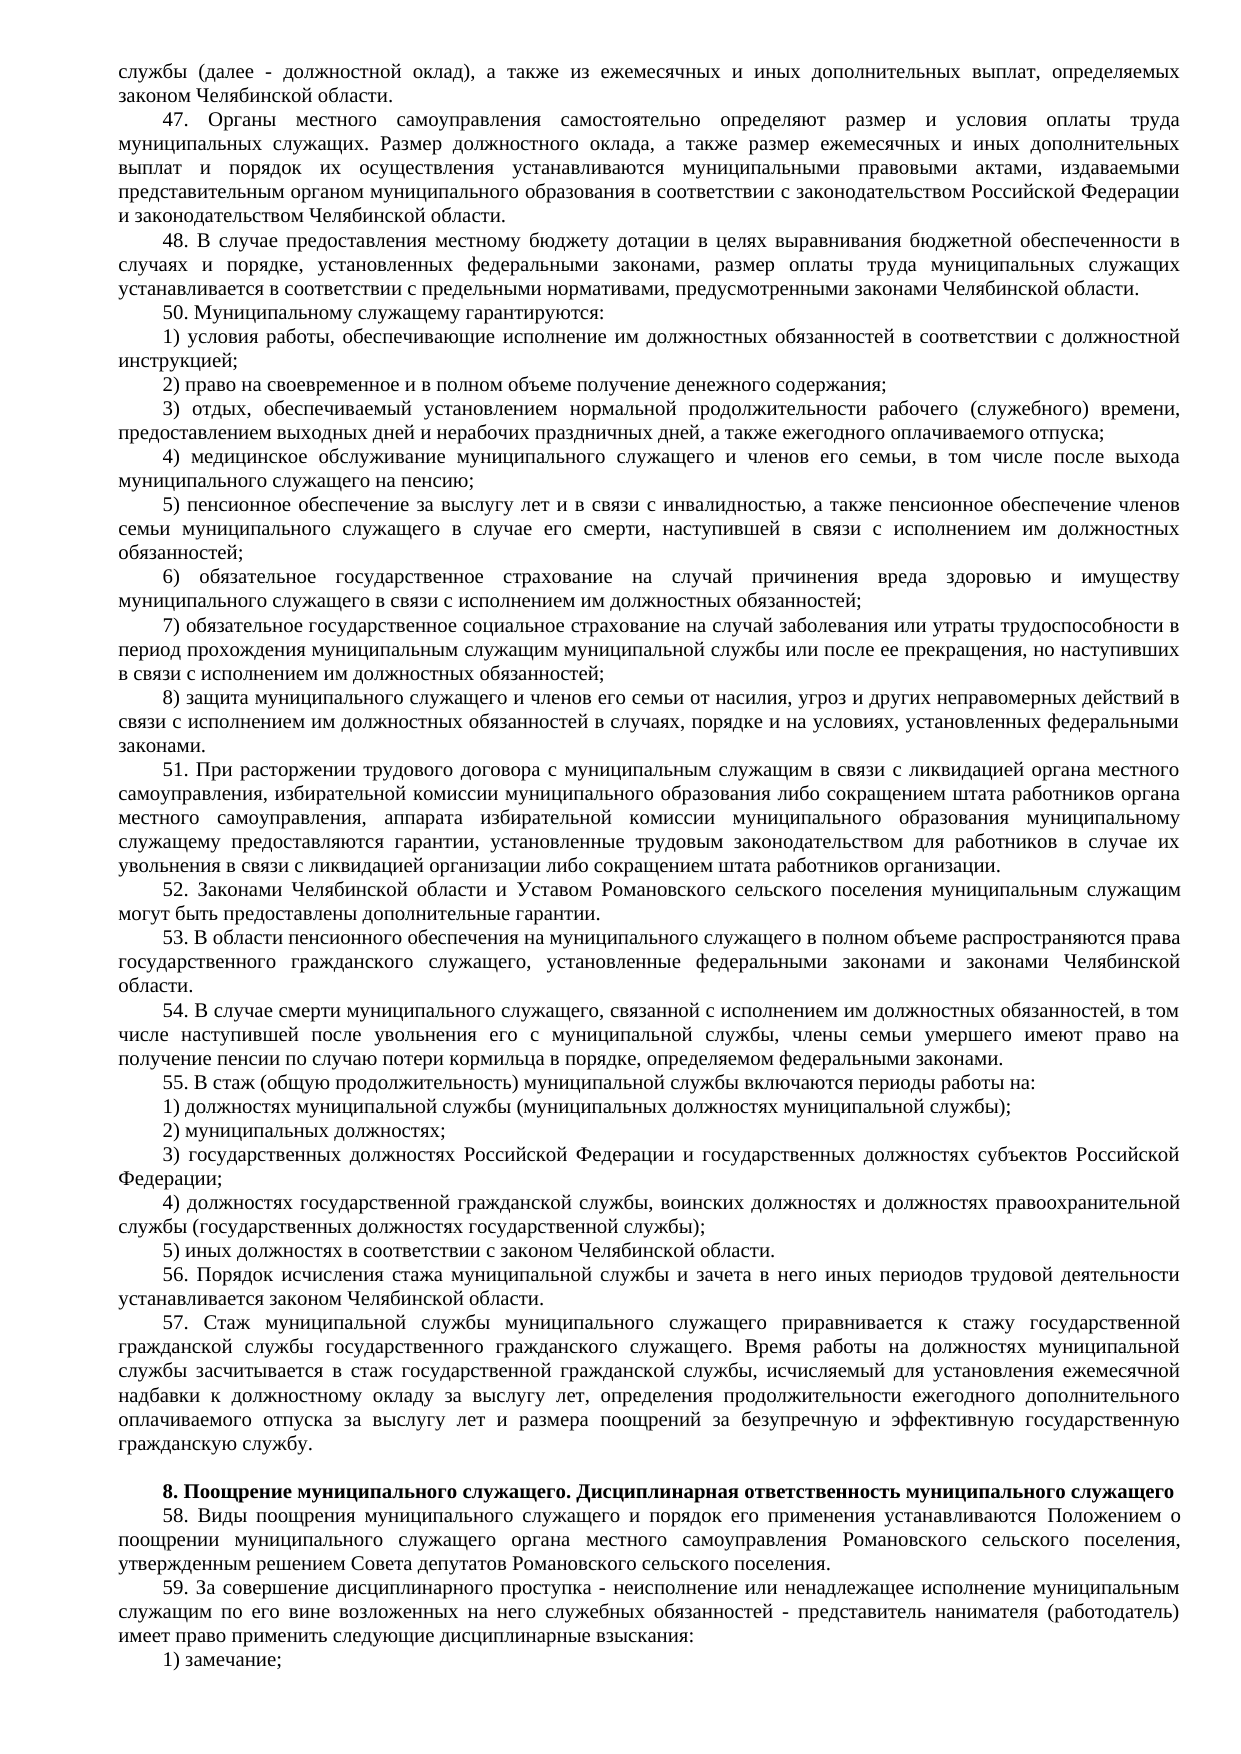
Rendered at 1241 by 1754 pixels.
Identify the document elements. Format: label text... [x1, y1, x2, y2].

text 52. Законами Челябинской области и Уставом Романовского сельского поселения муниципальным служащим могут быть предоставлены дополнительные гарантии. [118, 877, 1181, 925]
text 54. В случае смерти муниципального служащего, связанной с исполнением им должностных обязанностей, в том числе наступившей после увольнения его с муниципальной службы, члены семьи умершего имеют право на получение пенсии по случаю потери кормильца в порядке, определяемом федеральными законами. [118, 997, 1181, 1070]
text 3) государственных должностях Российской Федерации и государственных должностях субъектов Российской Федерации; [118, 1142, 1181, 1190]
text 5) иных должностях в соответствии с законом Челябинской области. [118, 1238, 1181, 1262]
text 48. В случае предоставления местному бюджету дотации в целях выравнивания бюджетной обеспеченности в случаях и порядке, установленных федеральными законами, размер оплаты труда муниципальных служащих устанавливается в соответствии с предельными нормативами, предусмотренными законами Челябинской области. [118, 227, 1181, 300]
text 4) должностях государственной гражданской службы, воинских должностях и должностях правоохранительной службы (государственных должностях государственной службы); [118, 1190, 1181, 1238]
text 2) право на своевременное и в полном объеме получение денежного содержания; [118, 372, 1181, 396]
text 1) условия работы, обеспечивающие исполнение им должностных обязанностей в соответствии с должностной инструкцией; [118, 324, 1181, 372]
text 59. За совершение дисциплинарного проступка - неисполнение или ненадлежащее исполнение муниципальным служащим по его вине возложенных на него служебных обязанностей - представитель нанимателя (работодатель) имеет право применить следующие дисциплинарные взыскания: [118, 1575, 1181, 1647]
text 7) обязательное государственное социальное страхование на случай заболевания или утраты трудоспособности в период прохождения муниципальным служащим муниципальной службы или после ее прекращения, но наступивших в связи с исполнением им должностных обязанностей; [118, 612, 1181, 685]
text 3) отдых, обеспечиваемый установлением нормальной продолжительности рабочего (служебного) времени, предоставлением выходных дней и нерабочих праздничных дней, а также ежегодного оплачиваемого отпуска; [118, 396, 1181, 444]
text 8. Поощрение муниципального служащего. Дисциплинарная ответственность муниципального служащего [118, 1479, 1181, 1503]
text 1) должностях муниципальной службы (муниципальных должностях муниципальной службы); [118, 1094, 1181, 1118]
text 57. Стаж муниципальной службы муниципального служащего приравнивается к стажу государственной гражданской службы государственного гражданского служащего. Время работы на должностях муниципальной службы засчитывается в стаж государственной гражданской службы, исчисляемый для установления ежемесячной надбавки к должностному окладу за выслугу лет, определения продолжительности ежегодного дополнительного оплачиваемого отпуска за выслугу лет и размера поощрений за безупречную и эффективную государственную гражданскую службу. [118, 1310, 1181, 1455]
text 53. В области пенсионного обеспечения на муниципального служащего в полном объеме распространяются права государственного гражданского служащего, установленные федеральными законами и законами Челябинской области. [118, 925, 1181, 997]
text 8) защита муниципального служащего и членов его семьи от насилия, угроз и других неправомерных действий в связи с исполнением им должностных обязанностей в случаях, порядке и на условиях, установленных федеральными законами. [118, 685, 1181, 757]
text 1) замечание; [118, 1647, 1181, 1671]
text 55. В стаж (общую продолжительность) муниципальной службы включаются периоды работы на: [118, 1070, 1181, 1094]
text 56. Порядок исчисления стажа муниципальной службы и зачета в него иных периодов трудовой деятельности устанавливается законом Челябинской области. [118, 1262, 1181, 1310]
text 51. При расторжении трудового договора с муниципальным служащим в связи с ликвидацией органа местного самоуправления, избирательной комиссии муниципального образования либо сокращением штата работников органа местного самоуправления, аппарата избирательной комиссии муниципального образования муниципальному служащему предоставляются гарантии, установленные трудовым законодательством для работников в случае их увольнения в связи с ликвидацией организации либо сокращением штата работников организации. [118, 757, 1181, 877]
text 5) пенсионное обеспечение за выслугу лет и в связи с инвалидностью, а также пенсионное обеспечение членов семьи муниципального служащего в случае его смерти, наступившей в связи с исполнением им должностных обязанностей; [118, 492, 1181, 564]
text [118, 59, 1181, 107]
text 47. Органы местного самоуправления самостоятельно определяют размер и условия оплаты труда муниципальных служащих. Размер должностного оклада, а также размер ежемесячных и иных дополнительных выплат и порядок их осуществления устанавливаются муниципальными правовыми актами, издаваемыми представительным органом муниципального образования в соответствии с законодательством Российской Федерации и законодательством Челябинской области. [118, 107, 1181, 227]
text 2) муниципальных должностях; [118, 1118, 1181, 1142]
text 58. Виды поощрения муниципального служащего и порядок его применения устанавливаются Положением о поощрении муниципального служащего органа местного самоуправления Романовского сельского поселения, утвержденным решением Совета депутатов Романовского сельского поселения. [118, 1503, 1181, 1575]
text 50. Муниципальному служащему гарантируются: [118, 300, 1181, 324]
text 6) обязательное государственное страхование на случай причинения вреда здоровью и имуществу муниципального служащего в связи с исполнением им должностных обязанностей; [118, 564, 1181, 612]
text 4) медицинское обслуживание муниципального служащего и членов его семьи, в том числе после выхода муниципального служащего на пенсию; [118, 444, 1181, 492]
